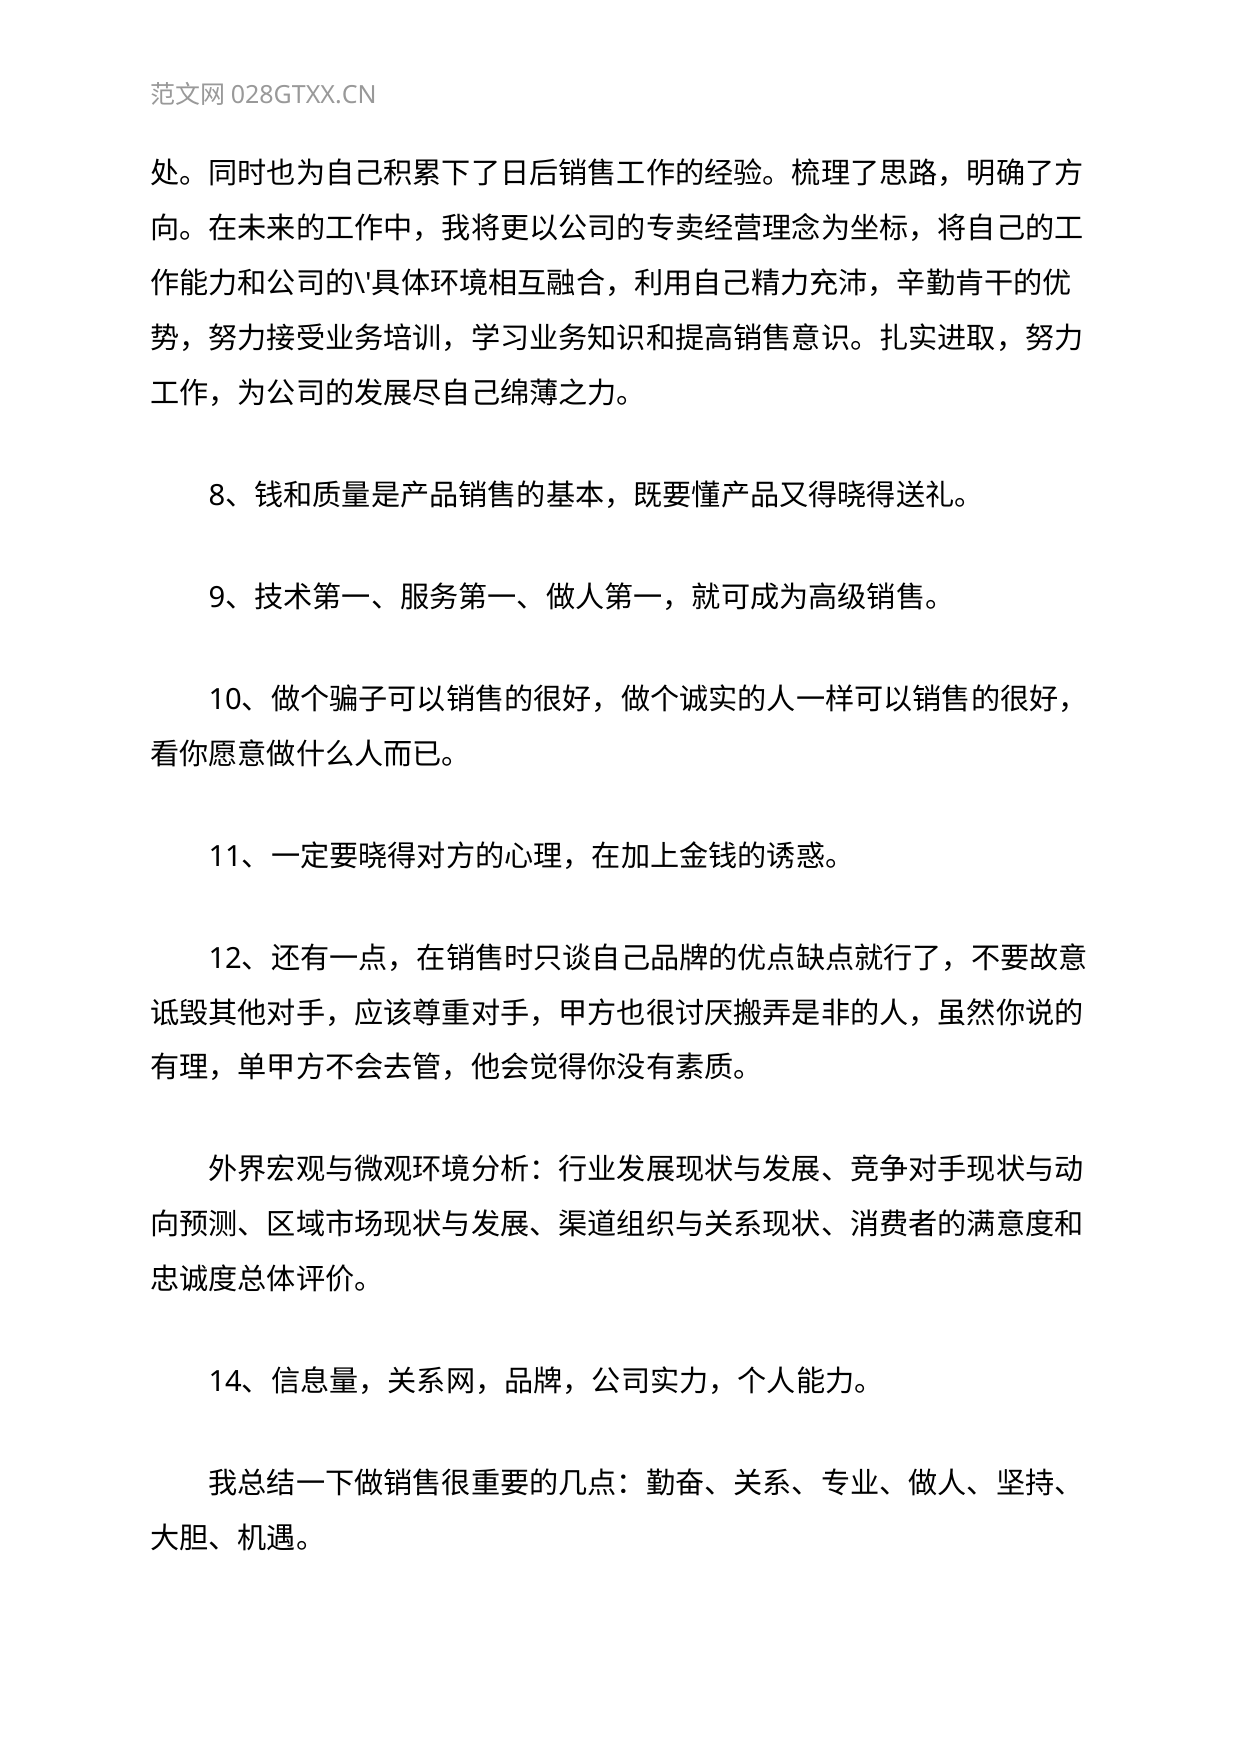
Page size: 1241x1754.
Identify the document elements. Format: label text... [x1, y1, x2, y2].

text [150, 150, 1090, 412]
text 9、技术第一、服务第一、做人第一，就可成为高级销售。 [150, 573, 1090, 616]
text 14、信息量，关系网，品牌，公司实力，个人能力。 [150, 1357, 1090, 1400]
text 我总结一下做销售很重要的几点：勤奋、关系、专业、做人、坚持、大胆、机遇。 [150, 1459, 1090, 1557]
text 外界宏观与微观环境分析：行业发展现状与发展、竞争对手现状与动向预测、区域市场现状与发展、渠道组织与关系现状、消费者的满意度和忠诚度总体评价。 [150, 1146, 1090, 1298]
text 10、做个骗子可以销售的很好，做个诚实的人一样可以销售的很好，看你愿意做什么人而已。 [150, 675, 1090, 773]
text 8、钱和质量是产品销售的基本，既要懂产品又得晓得送礼。 [150, 471, 1090, 514]
text 11、一定要晓得对方的心理，在加上金钱的诱惑。 [150, 832, 1090, 874]
text 12、还有一点，在销售时只谈自己品牌的优点缺点就行了，不要故意诋毁其他对手，应该尊重对手，甲方也很讨厌搬弄是非的人，虽然你说的有理，单甲方不会去管，他会觉得你没有素质。 [150, 934, 1090, 1086]
